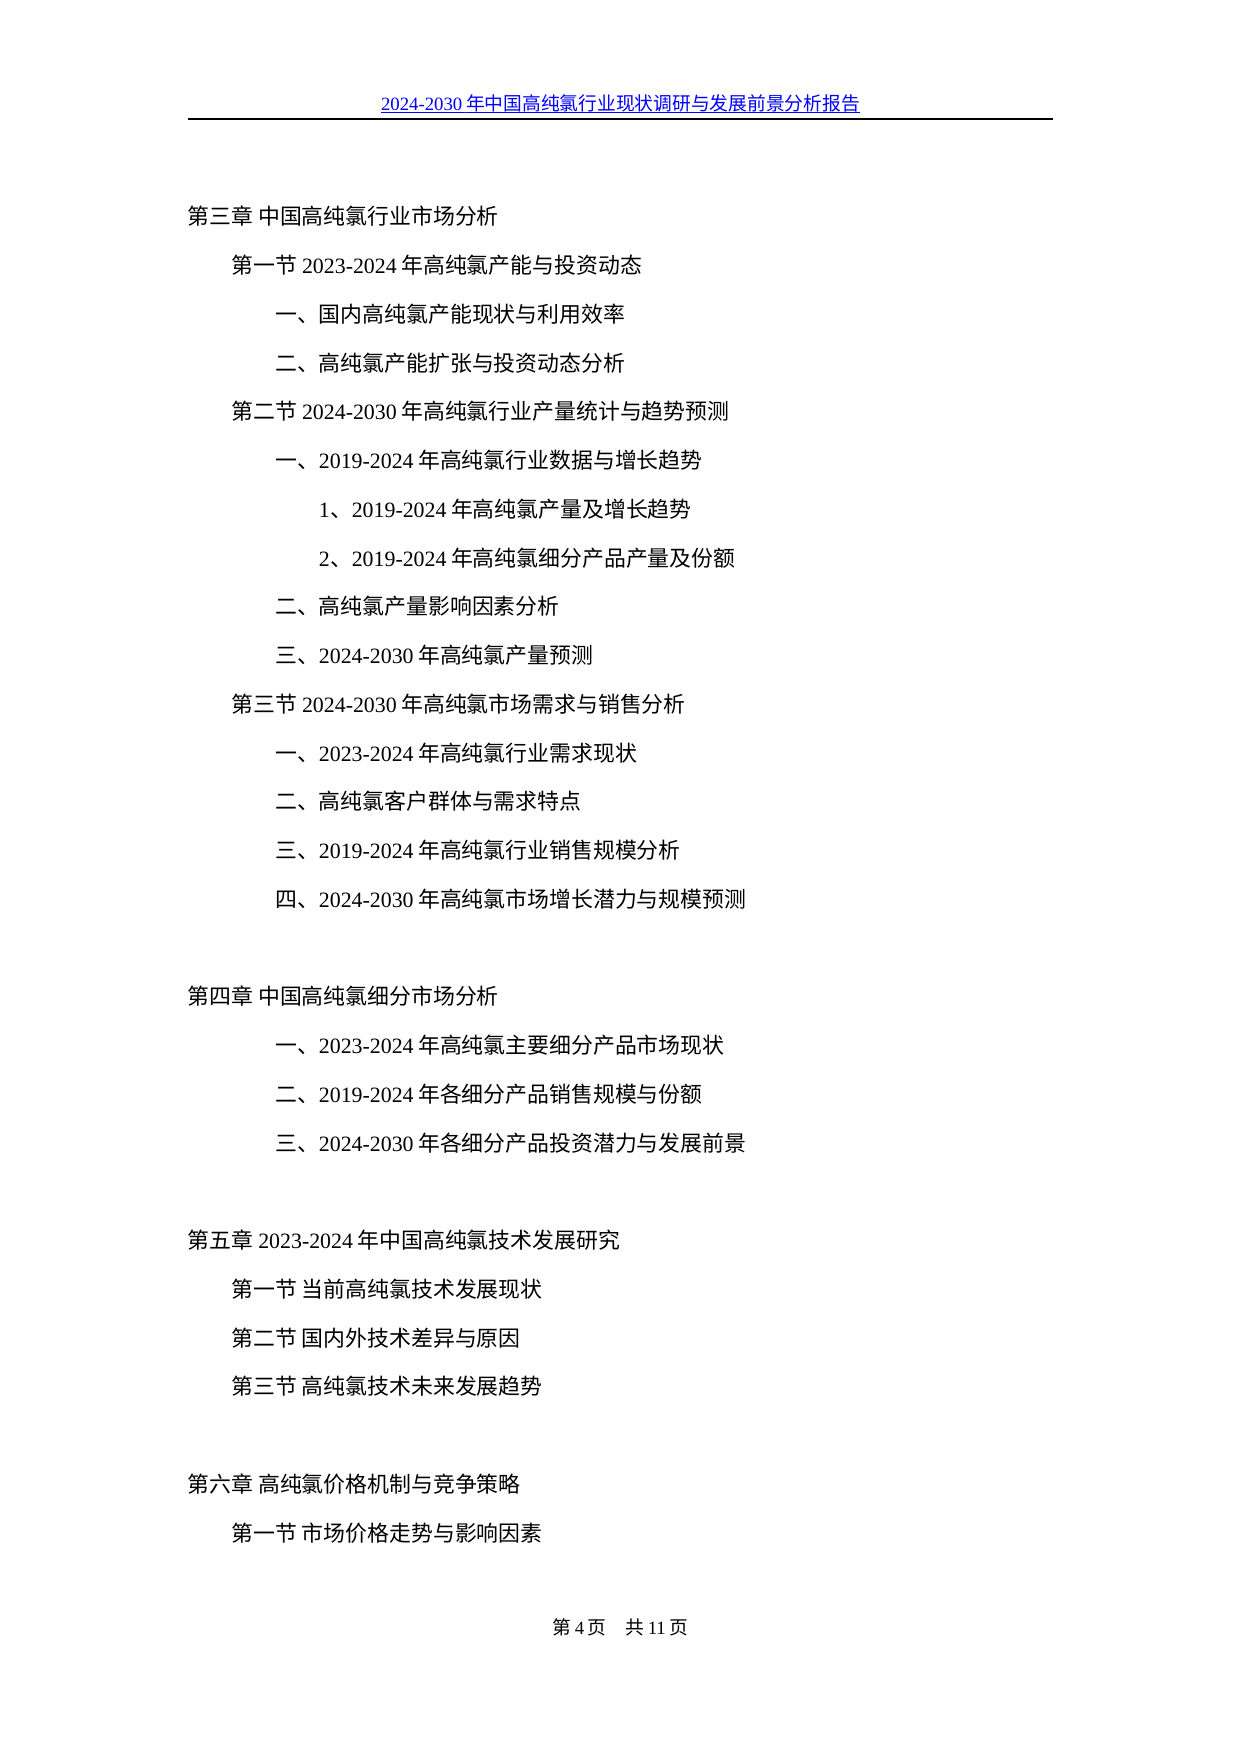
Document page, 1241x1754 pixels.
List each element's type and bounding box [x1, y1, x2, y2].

text [187, 150, 1053, 1548]
